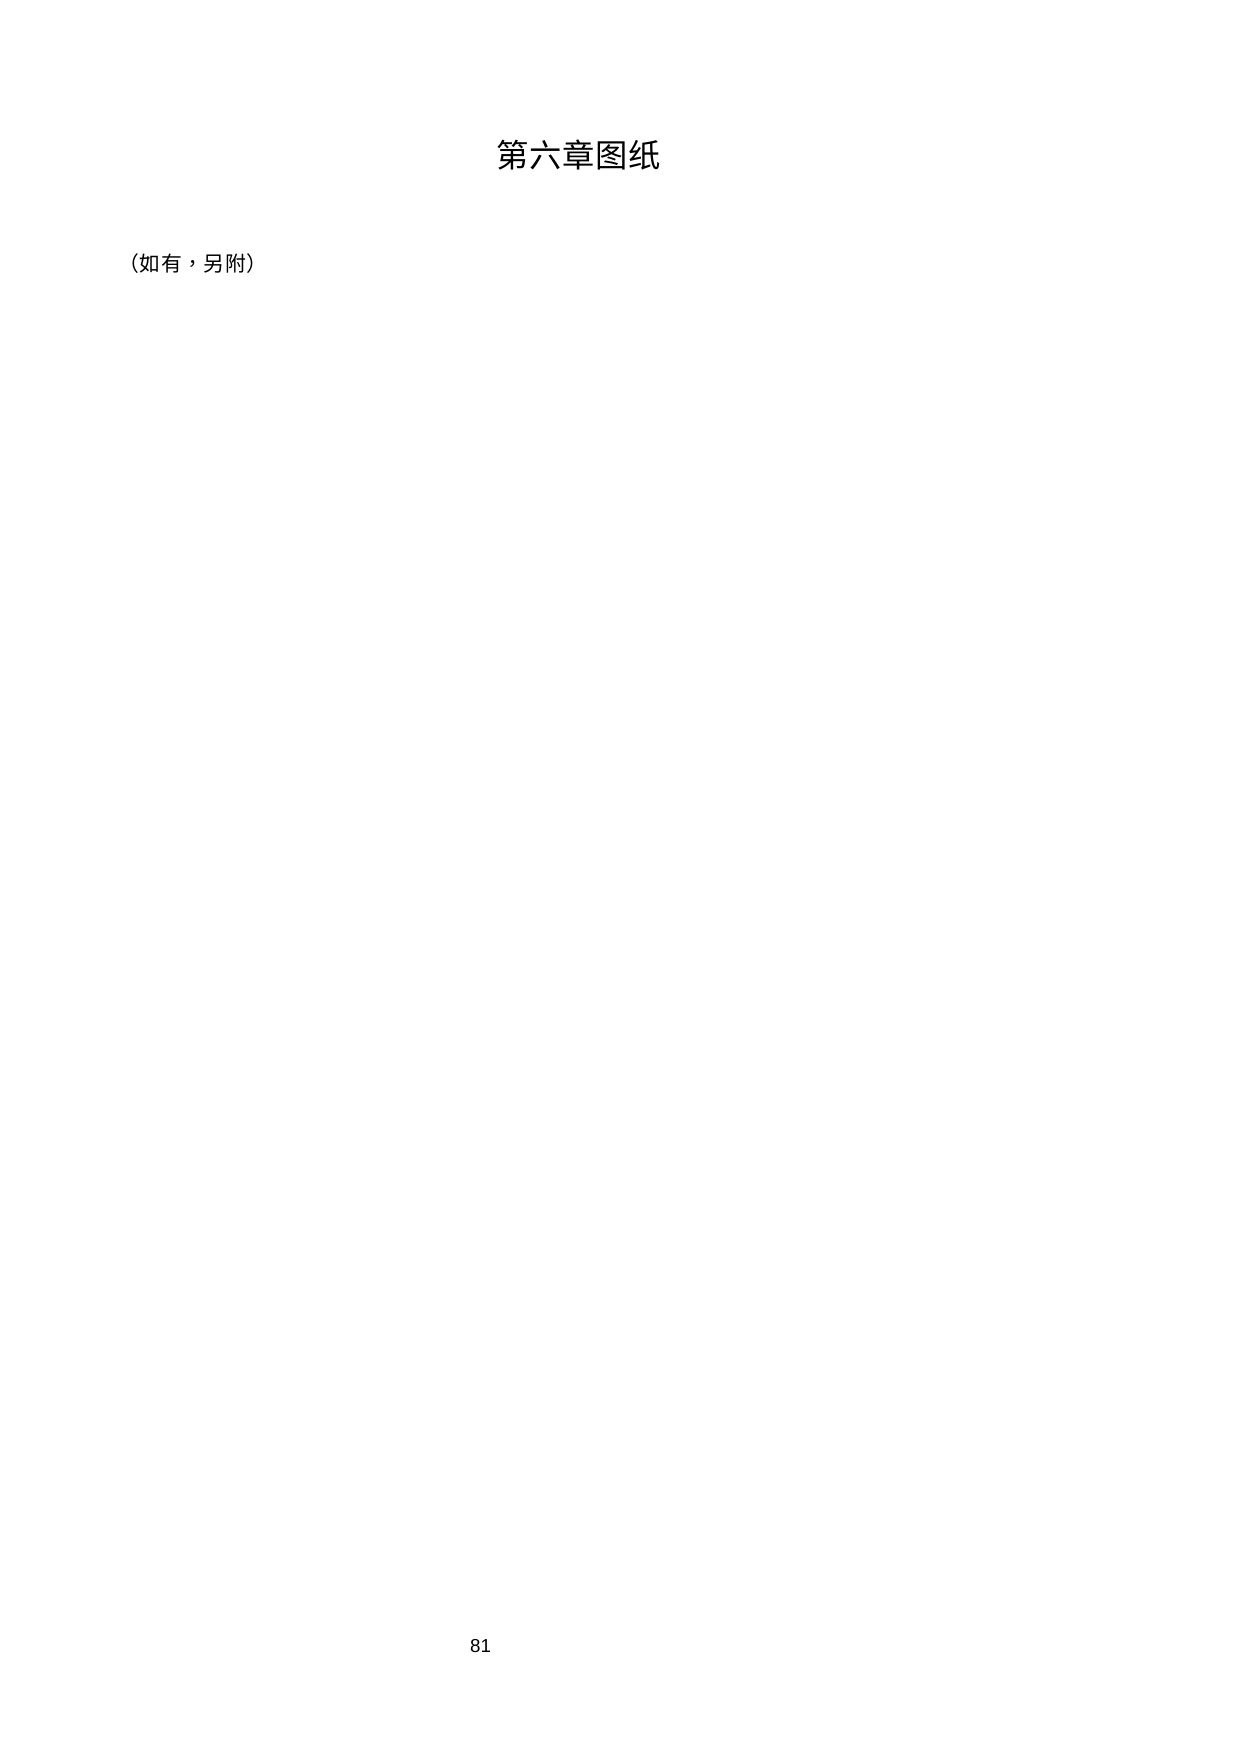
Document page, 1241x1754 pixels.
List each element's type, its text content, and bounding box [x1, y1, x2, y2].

text （如有，另附） [118, 250, 1122, 277]
text 第六章图纸 [496, 135, 1122, 176]
